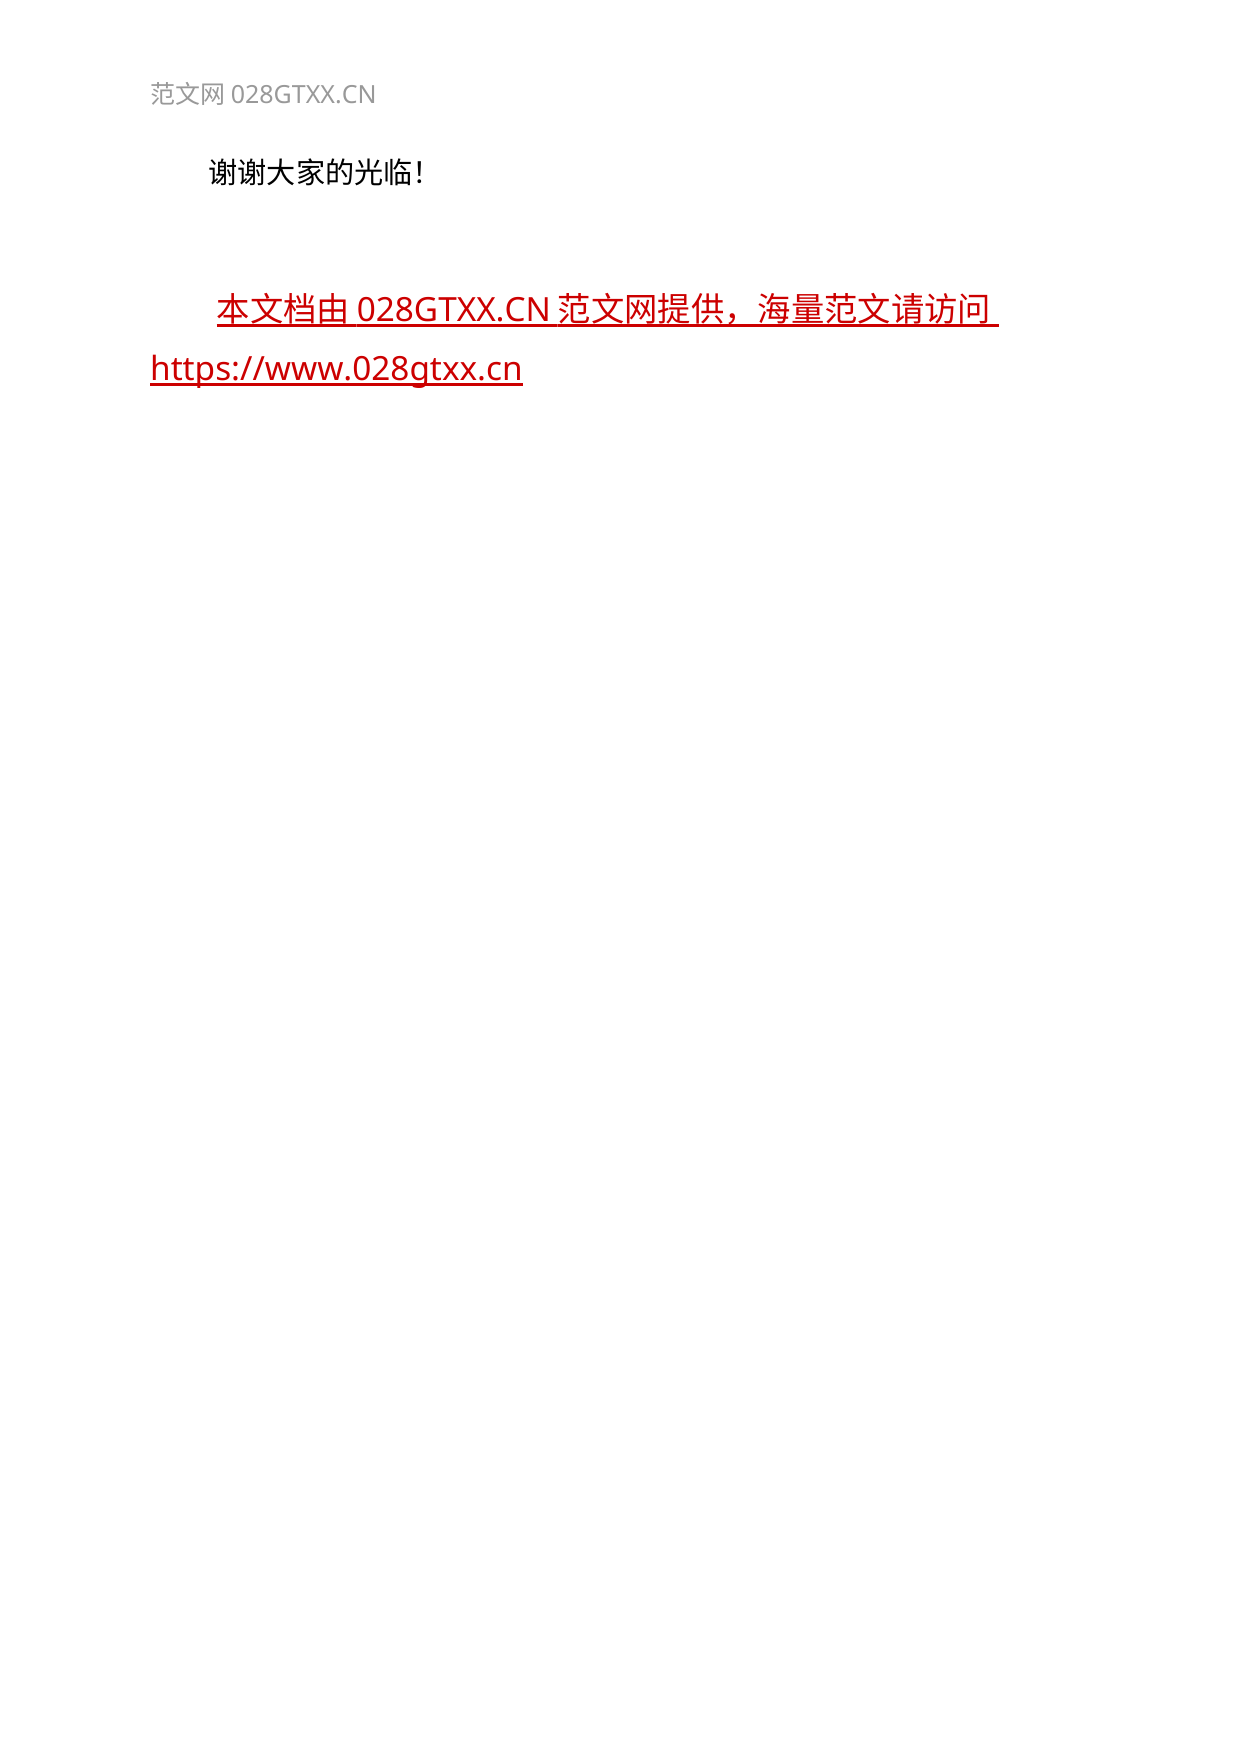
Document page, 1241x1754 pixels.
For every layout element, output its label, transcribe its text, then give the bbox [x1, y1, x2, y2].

text 本文档由028GTXX.CN范文网提供，海量范文请访问 https://www.028gtxx.cn [150, 283, 1090, 390]
text 谢谢大家的光临！ [150, 150, 1090, 192]
